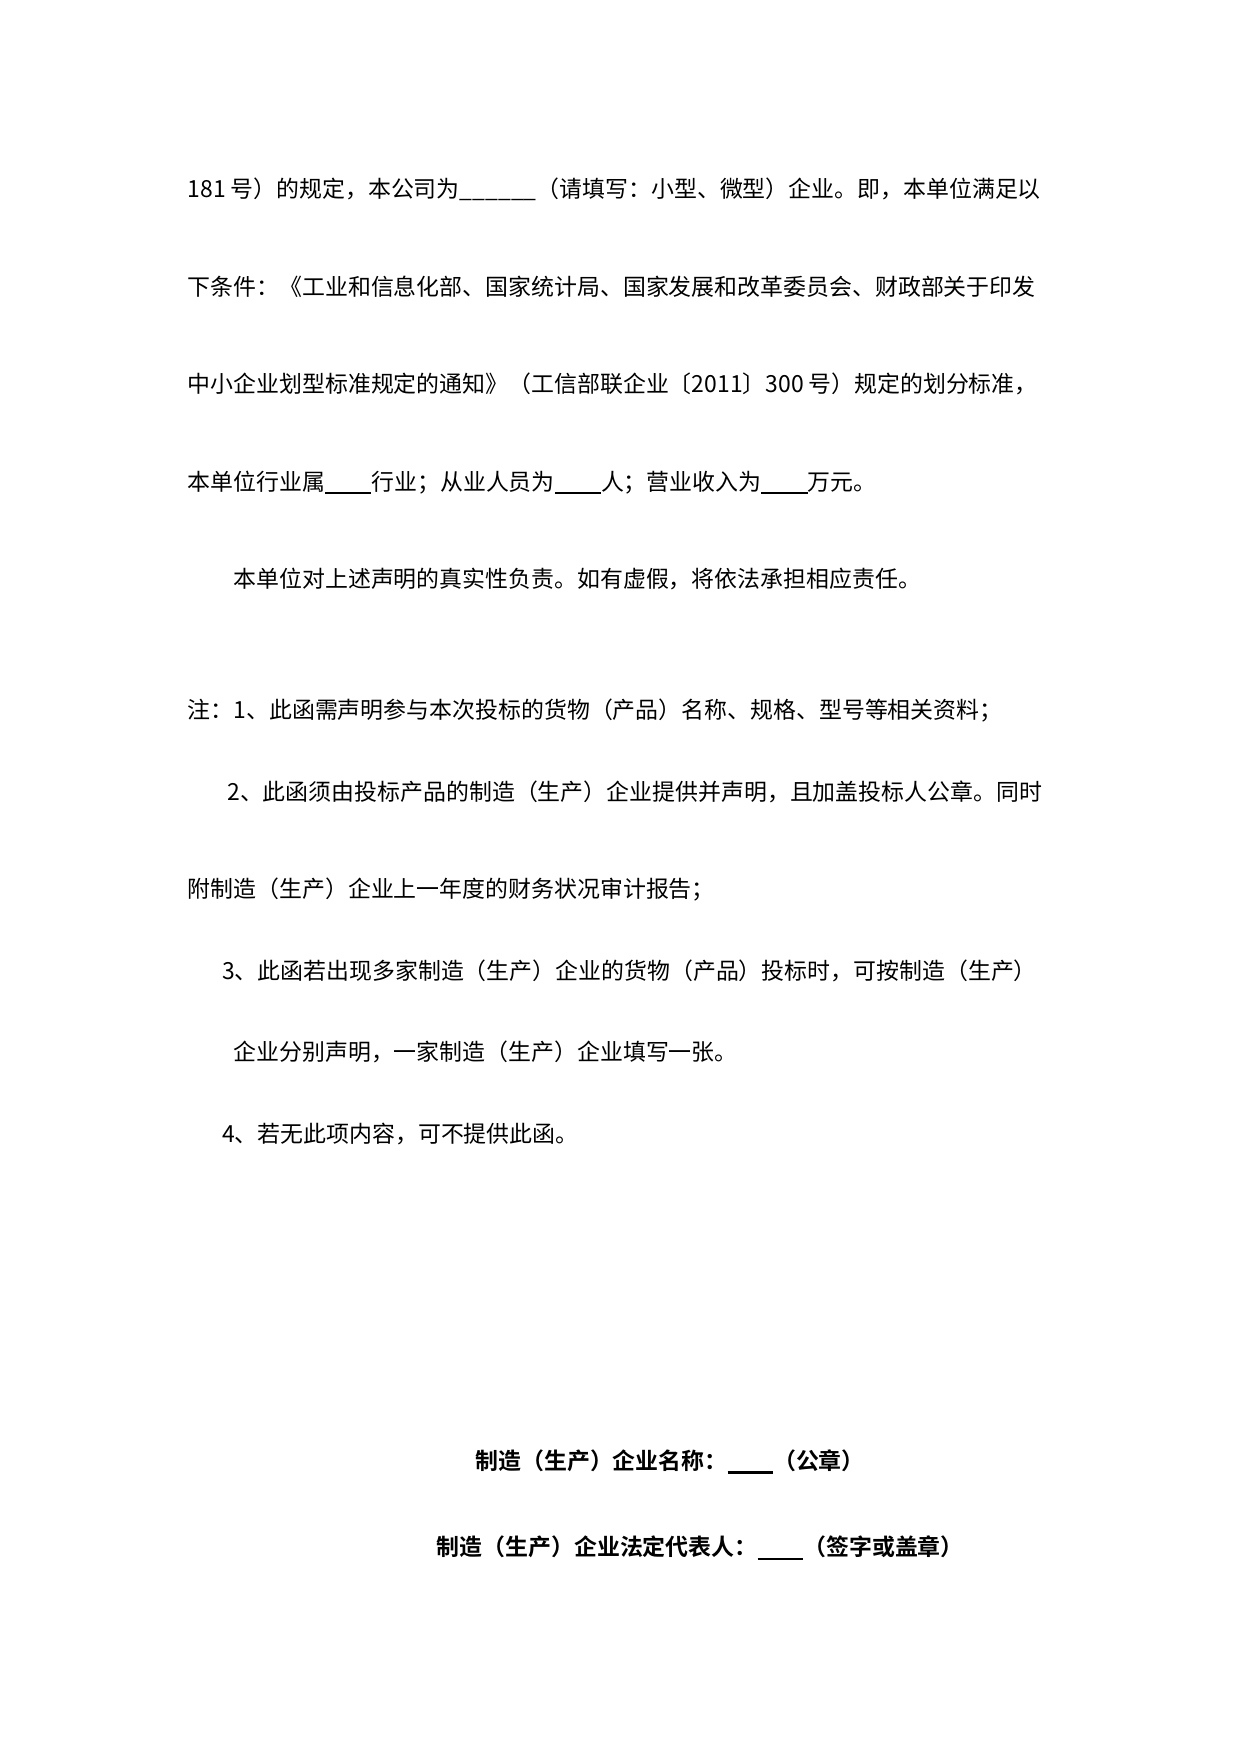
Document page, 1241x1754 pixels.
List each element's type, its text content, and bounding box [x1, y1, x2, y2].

text 3、此函若出现多家制造（生产）企业的货物（产品）投标时，可按制造（生产） [187, 937, 1053, 1002]
text 企业分别声明，一家制造（生产）企业填写一张。 [233, 1018, 1053, 1083]
text 4、若无此项内容，可不提供此函。 [187, 1100, 1053, 1165]
text 注：1、此函需声明参与本次投标的货物（产品）名称、规格、型号等相关资料； [187, 676, 1053, 741]
text 2、此函须由投标产品的制造（生产）企业提供并声明，且加盖投标人公章。同时附制造（生产）企业上一年度的财务状况审计报告； [187, 758, 1053, 920]
text 制造（生产）企业名称： （公章） [187, 1427, 1053, 1492]
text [187, 156, 1053, 611]
text 制造（生产）企业法定代表人： （签字或盖章） [187, 1513, 1053, 1578]
